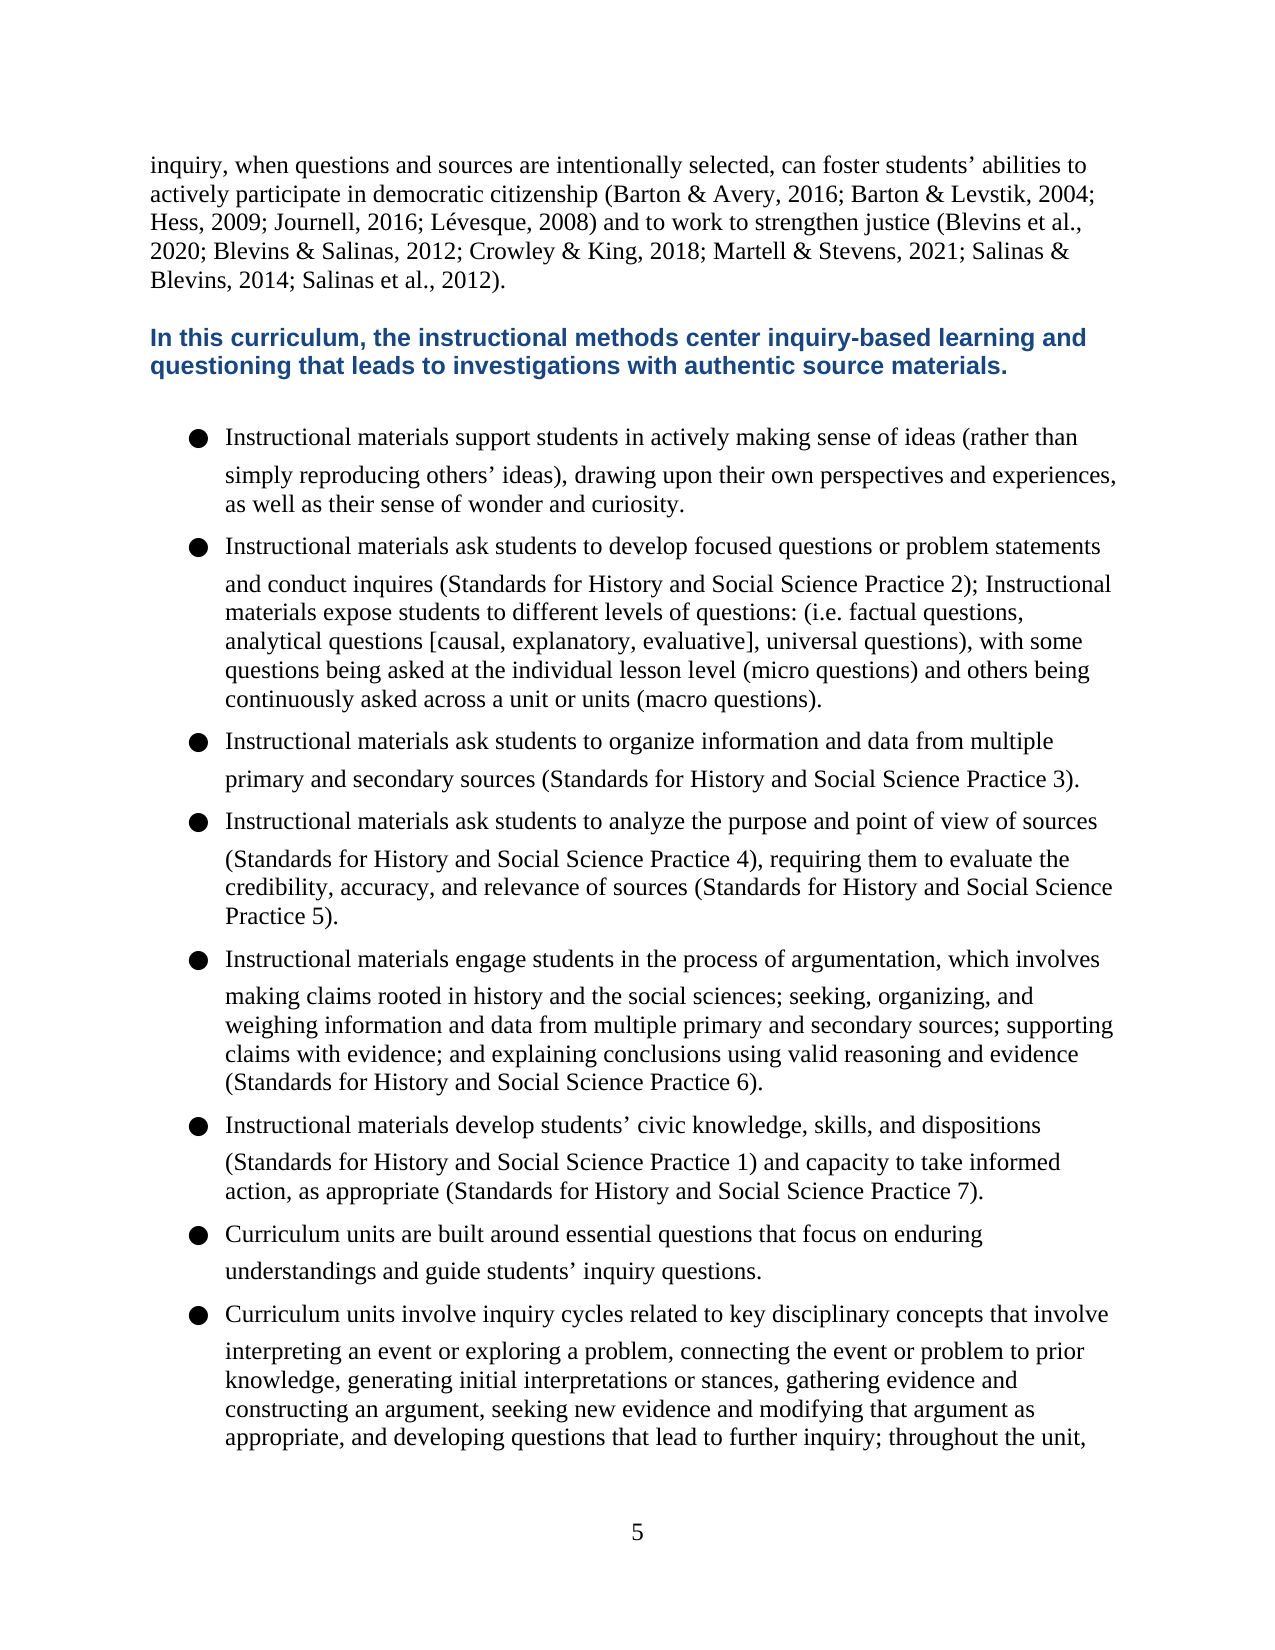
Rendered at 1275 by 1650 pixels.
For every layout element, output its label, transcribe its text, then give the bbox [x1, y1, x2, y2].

list Instructional materials support students in actively making sense of ideas (rather than simply reproducing others’ ideas), drawing upon their own perspectives and experiences, as well as their sense of wonder and curiosity. [187, 409, 1125, 517]
text In this curriculum, the instructional methods center inquiry-based learning and questioning that leads to investigations with authentic source materials. [150, 322, 1125, 380]
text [150, 150, 1125, 294]
list Instructional materials ask students to analyze the purpose and point of view of sources (Standards for History and Social Science Practice 4), requiring them to evaluate the credibility, accuracy, and relevance of sources (Standards for History and Social Science Practice 5). [187, 792, 1125, 930]
list Curriculum units are built around essential questions that focus on enduring understandings and guide students’ inquiry questions. [187, 1205, 1125, 1285]
list Instructional materials ask students to organize information and data from multiple primary and secondary sources (Standards for History and Social Science Practice 3). [187, 712, 1125, 792]
list Instructional materials engage students in the process of argumentation, which involves making claims rooted in history and the social sciences; seeking, organizing, and weighing information and data from multiple primary and secondary sources; supporting claims with evidence; and explaining conclusions using valid reasoning and evidence (Standards for History and Social Science Practice 6). [187, 930, 1125, 1096]
list Instructional materials ask students to develop focused questions or problem statements and conduct inquires (Standards for History and Social Science Practice 2); Instructional materials expose students to different levels of questions: (i.e. factual questions, analytical questions [causal, explanatory, evaluative], universal questions), with some questions being asked at the individual lesson level (micro questions) and others being continuously asked across a unit or units (macro questions). [187, 517, 1125, 712]
list Instructional materials develop students’ civic knowledge, skills, and dispositions (Standards for History and Social Science Practice 1) and capacity to take informed action, as appropriate (Standards for History and Social Science Practice 7). [187, 1096, 1125, 1205]
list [187, 1285, 1125, 1451]
